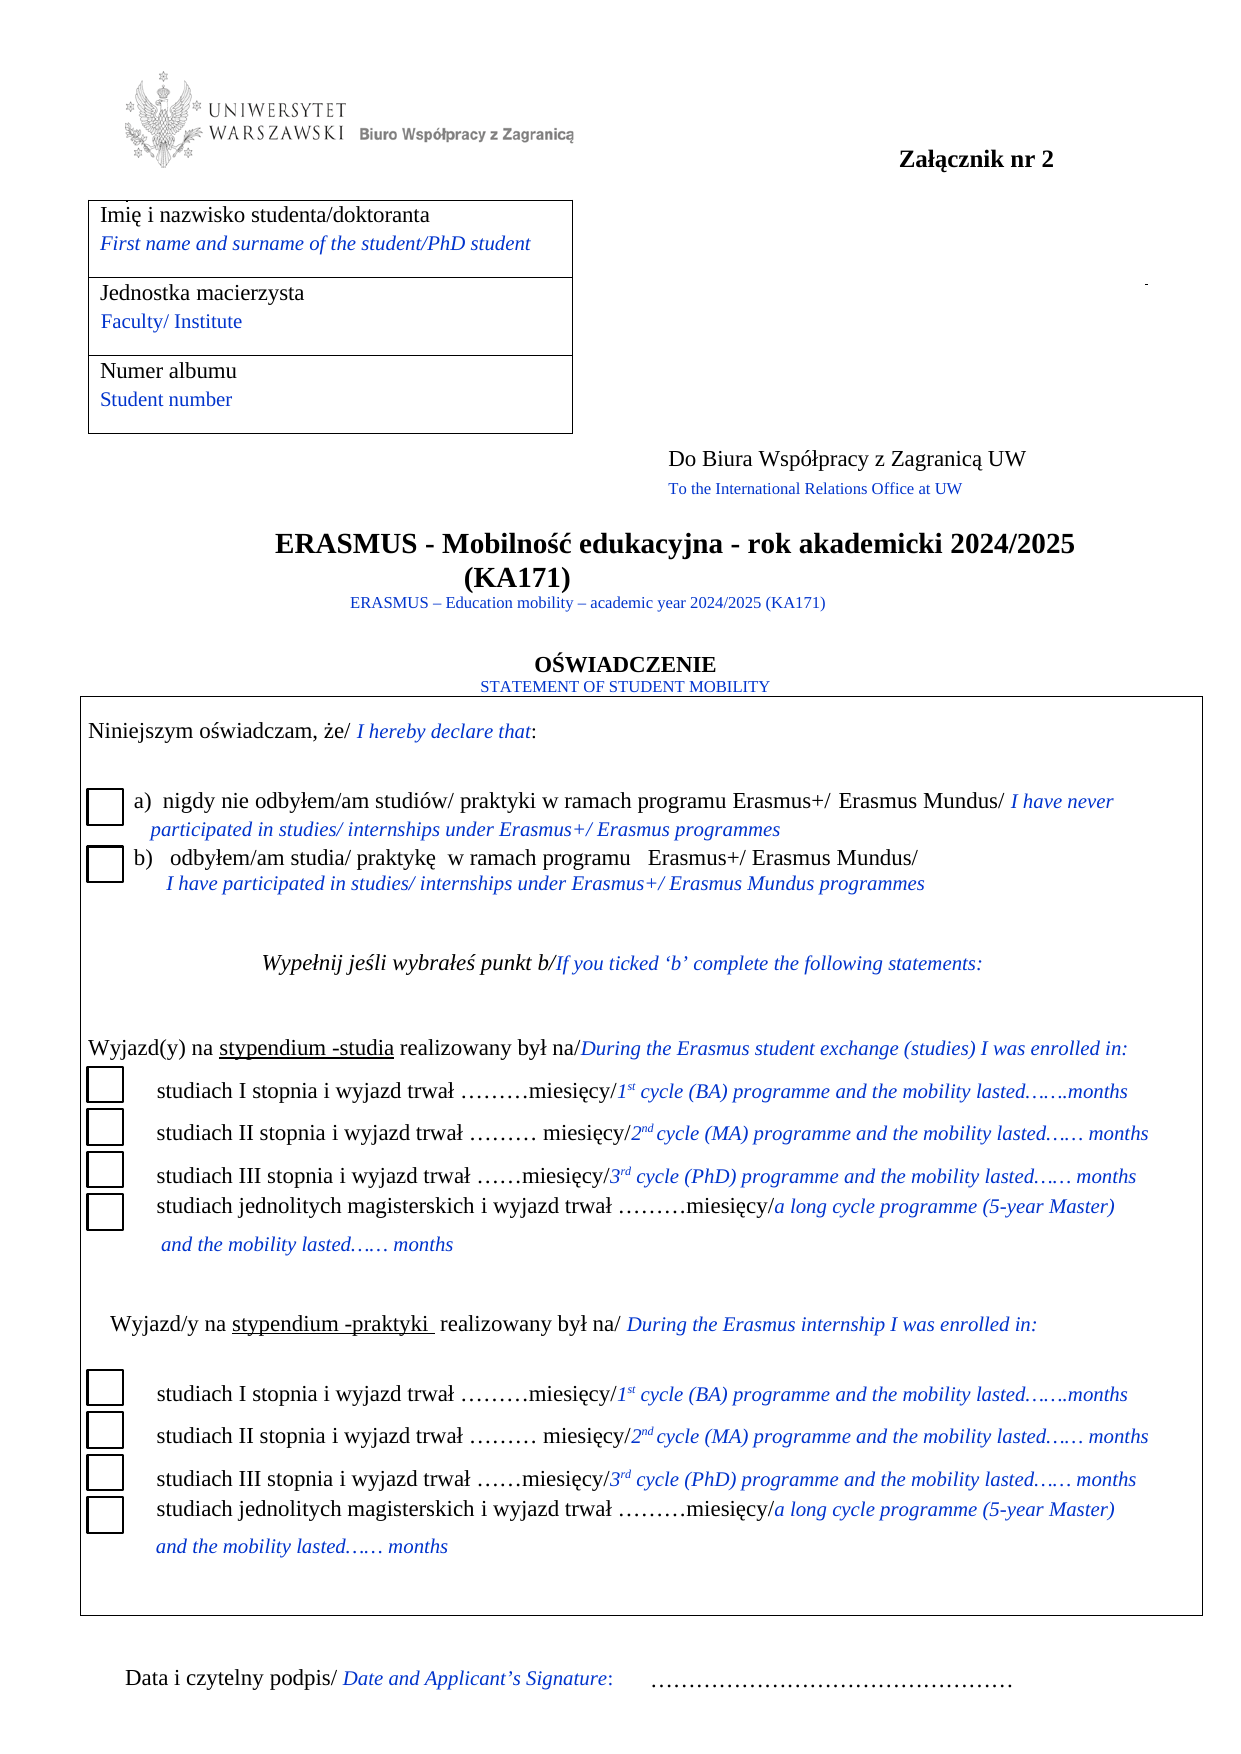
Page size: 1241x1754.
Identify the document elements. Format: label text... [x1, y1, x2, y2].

text STATEMENT OF STUDENT MOBILITY [125, 677, 1126, 696]
text ERASMUS – Education mobility – academic year 2024/2025 (KA171) [275, 593, 1159, 612]
text Do Biura Współpracy z Zagranicą UW [668, 445, 1159, 472]
text (KA171) [275, 560, 1159, 593]
text To the International Relations Office at UW [668, 479, 1159, 498]
text ERASMUS - Mobilność edukacyjna - rok akademicki 2024/2025 [275, 526, 1159, 560]
table_header Niniejszym oświadczam, że/ I hereby declare that: a) nigdy nie odbyłem/am studiów/ praktyki w ramach programu Erasmus+/ Erasmus Mundus/ I have never participated in studies/ internships under Erasmus+/ Erasmus programmes b) odbyłem/am studia/ praktykę w ramach programu Erasmus+/ Erasmus Mundus/ I have participated in studies/ internships under Erasmus+/ Erasmus Mundus programmes Wypełnij jeśli wybrałeś punkt b/If you ticked ‘b’ complete the following statements: Wyjazd(y) na stypendium -studia realizowany był na/During the Erasmus student exchange (studies) I was enrolled in: studiach I stopnia i wyjazd trwał ………miesięcy/1st cycle (BA) programme and the mobility lasted…….months studiach II stopnia i wyjazd trwał ……… miesięcy/2nd cycle (MA) programme and the mobility lasted…… months studiach III stopnia i wyjazd trwał ……miesięcy/3rd cycle (PhD) programme and the mobility lasted…… months studiach jednolitych magisterskich i wyjazd trwał ………miesięcy/a long cycle programme (5-year Master) and the mobility lasted…… months Wyjazd/y na stypendium -praktyki realizowany był na/ During the Erasmus internship I was enrolled in: studiach I stopnia i wyjazd trwał ………miesięcy/1st cycle (BA) programme and the mobility lasted…….months studiach II stopnia i wyjazd trwał ……… miesięcy/2nd cycle (MA) programme and the mobility lasted…… months studiach III stopnia i wyjazd trwał ……miesięcy/3rd cycle (PhD) programme and the mobility lasted…… months studiach jednolitych magisterskich i wyjazd trwał ………miesięcy/a long cycle programme (5-year Master) and the mobility lasted…… months [81, 697, 1202, 1615]
text OŚWIADCZENIE [125, 651, 1126, 677]
picture [125, 71, 574, 168]
text Data i czytelny podpis/ Date and Applicant’s Signature: ………………………………………… [125, 1664, 1082, 1693]
